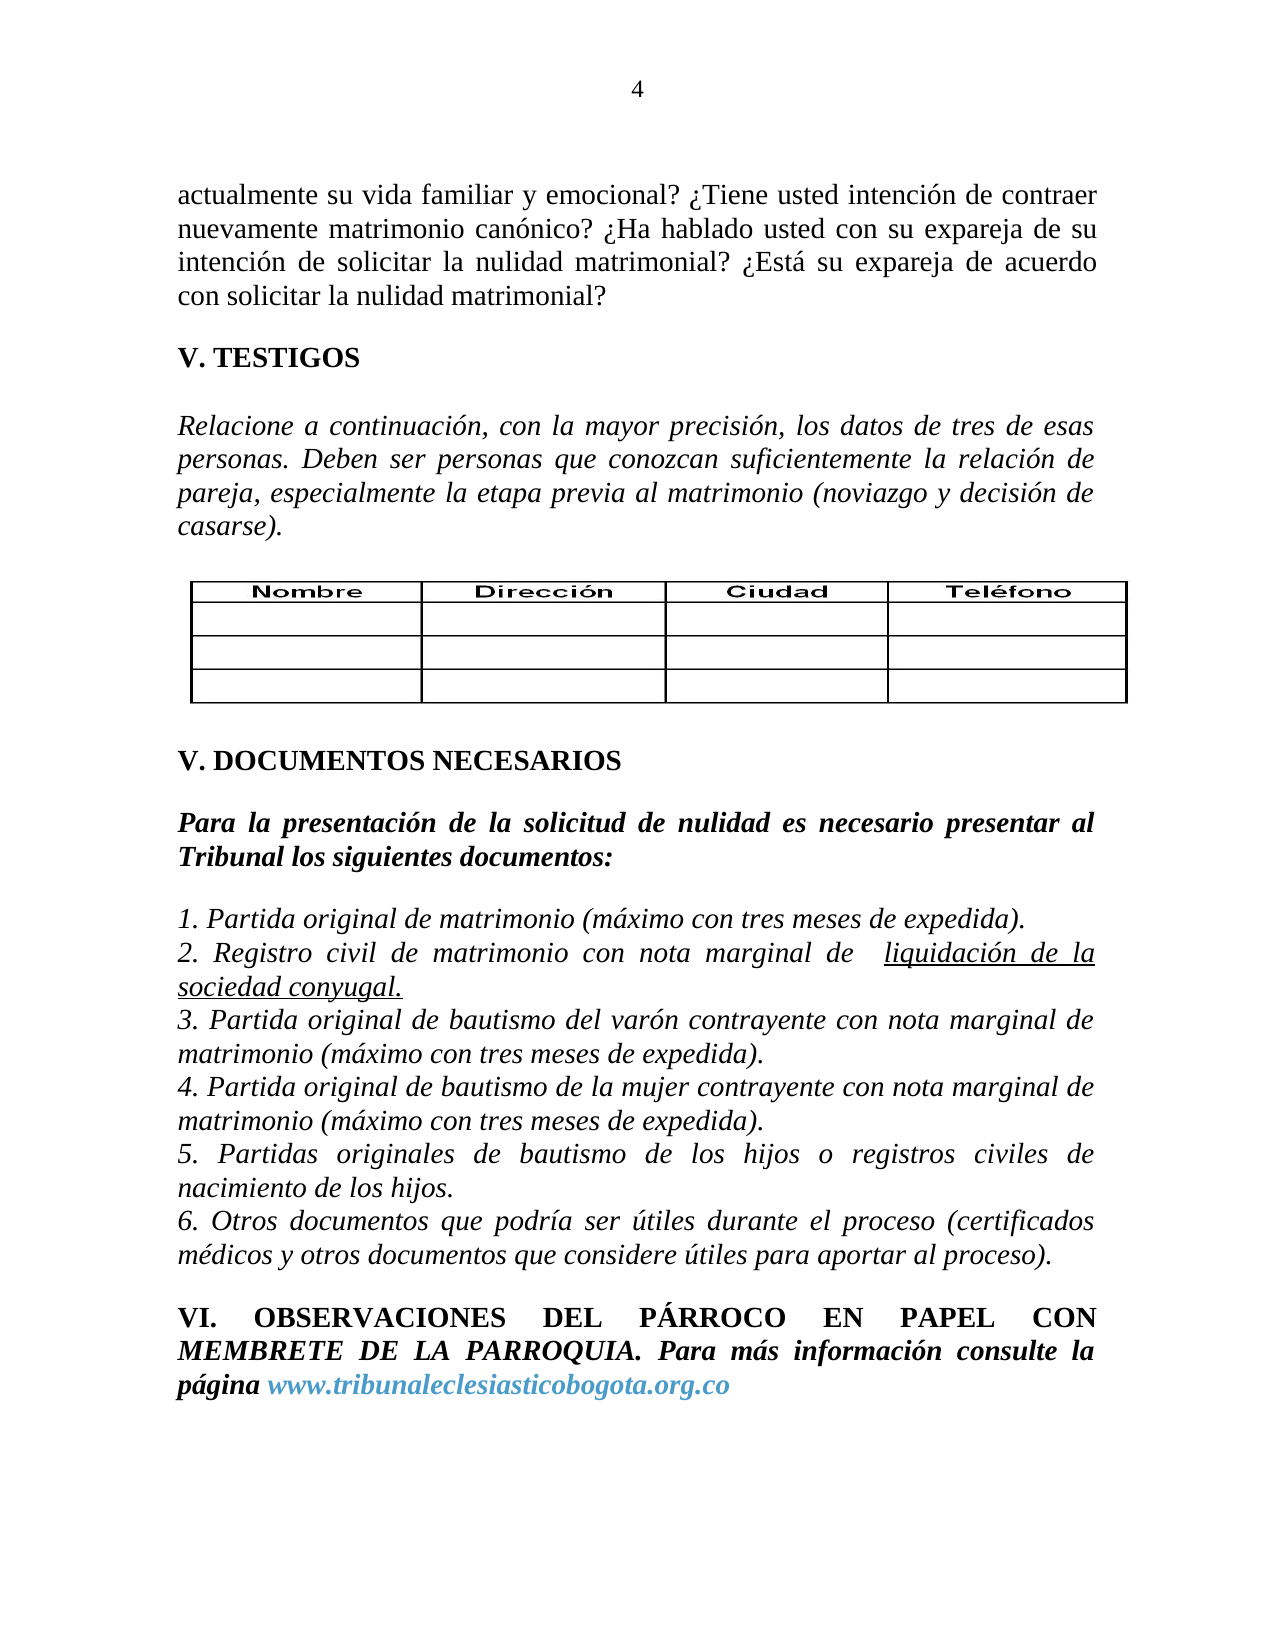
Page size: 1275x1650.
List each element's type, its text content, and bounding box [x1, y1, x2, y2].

text 5. Partidas originales de bautismo de los hijos o registros civiles de nacimiento de los hijos. [177, 1136, 1098, 1203]
text 4. Partida original de bautismo de la mujer contrayente con nota marginal de matrimonio (máximo con tres meses de expedida). [177, 1069, 1098, 1136]
text V. DOCUMENTOS NECESARIOS [177, 743, 1098, 776]
text 6. Otros documentos que podría ser útiles durante el proceso (certificados médicos y otros documentos que considere útiles para aportar al proceso). [177, 1203, 1098, 1271]
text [177, 177, 1098, 311]
text VI. OBSERVACIONES DEL PÁRROCO EN PAPEL CON MEMBRETE DE LA PARROQUIA. Para más información consulte la página www.tribunaleclesiasticobogota.org.co [177, 1300, 1098, 1400]
picture [177, 571, 1153, 714]
text 3. Partida original de bautismo del varón contrayente con nota marginal de matrimonio (máximo con tres meses de expedida). [177, 1002, 1098, 1069]
text 2. Registro civil de matrimonio con nota marginal de liquidación de la sociedad conyugal. [177, 935, 1098, 1002]
text 1. Partida original de matrimonio (máximo con tres meses de expedida). [177, 902, 1098, 935]
text V. TESTIGOS [177, 341, 1098, 374]
text Relacione a continuación, con la mayor precisión, los datos de tres de esas personas. Deben ser personas que conozcan suficientemente la relación de pareja, especialmente la etapa previa al matrimonio (noviazgo y decisión de casarse). [177, 408, 1098, 542]
text Para la presentación de la solicitud de nulidad es necesario presentar al Tribunal los siguientes documentos: [177, 805, 1098, 872]
